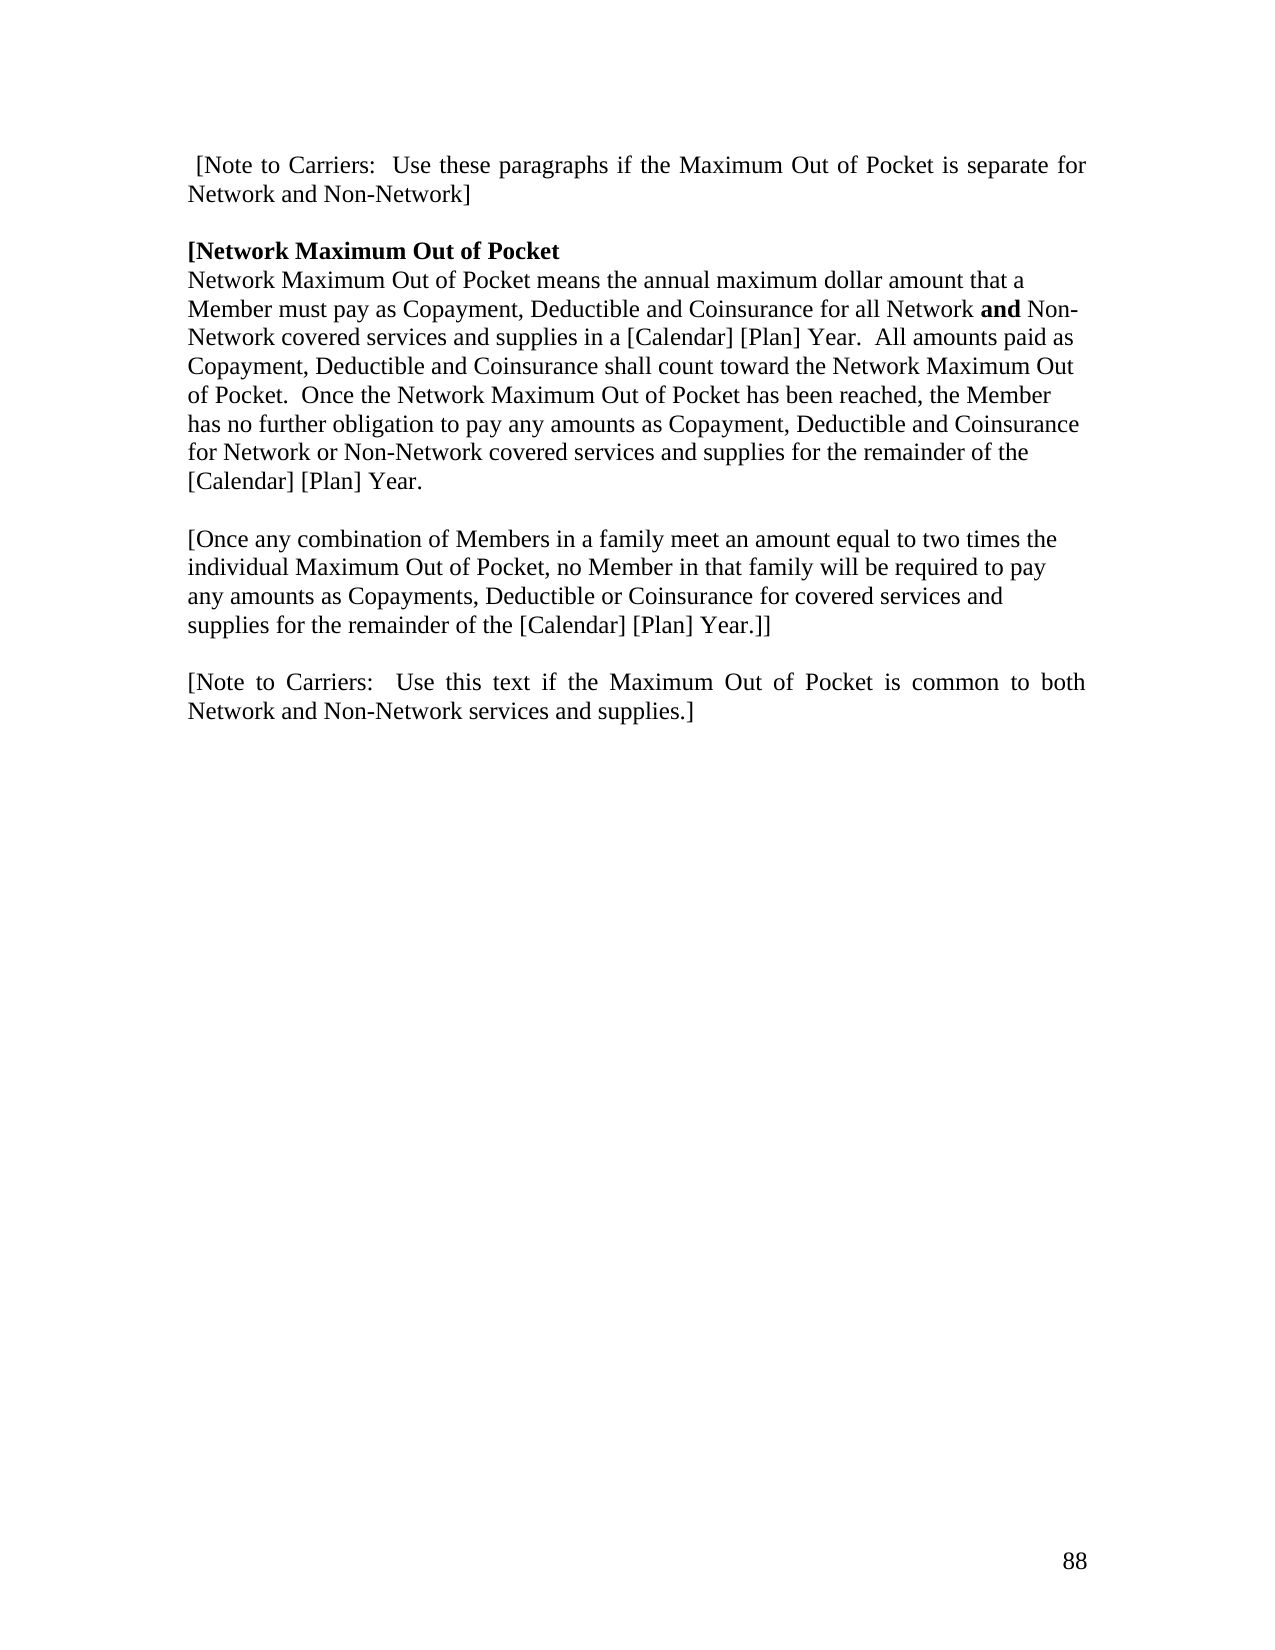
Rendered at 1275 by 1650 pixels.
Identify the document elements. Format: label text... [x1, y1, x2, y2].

text [Network Maximum Out of Pocket [187, 236, 1087, 265]
text [Note to Carriers: Use these paragraphs if the Maximum Out of Pocket is separate for Network and Non-Network] [187, 150, 1087, 207]
text [Once any combination of Members in a family meet an amount equal to two times the individual Maximum Out of Pocket, no Member in that family will be required to pay any amounts as Copayments, Deductible or Coinsurance for covered services and supplies for the remainder of the [Calendar] [Plan] Year.]] [187, 524, 1087, 639]
text [Note to Carriers: Use this text if the Maximum Out of Pocket is common to both Network and Non-Network services and supplies.] [187, 667, 1087, 725]
text Network Maximum Out of Pocket means the annual maximum dollar amount that a Member must pay as Copayment, Deductible and Coinsurance for all Network and Non-Network covered services and supplies in a [Calendar] [Plan] Year. All amounts paid as Copayment, Deductible and Coinsurance shall count toward the Network Maximum Out of Pocket. Once the Network Maximum Out of Pocket has been reached, the Member has no further obligation to pay any amounts as Copayment, Deductible and Coinsurance for Network or Non-Network covered services and supplies for the remainder of the [Calendar] [Plan] Year. [187, 265, 1087, 495]
